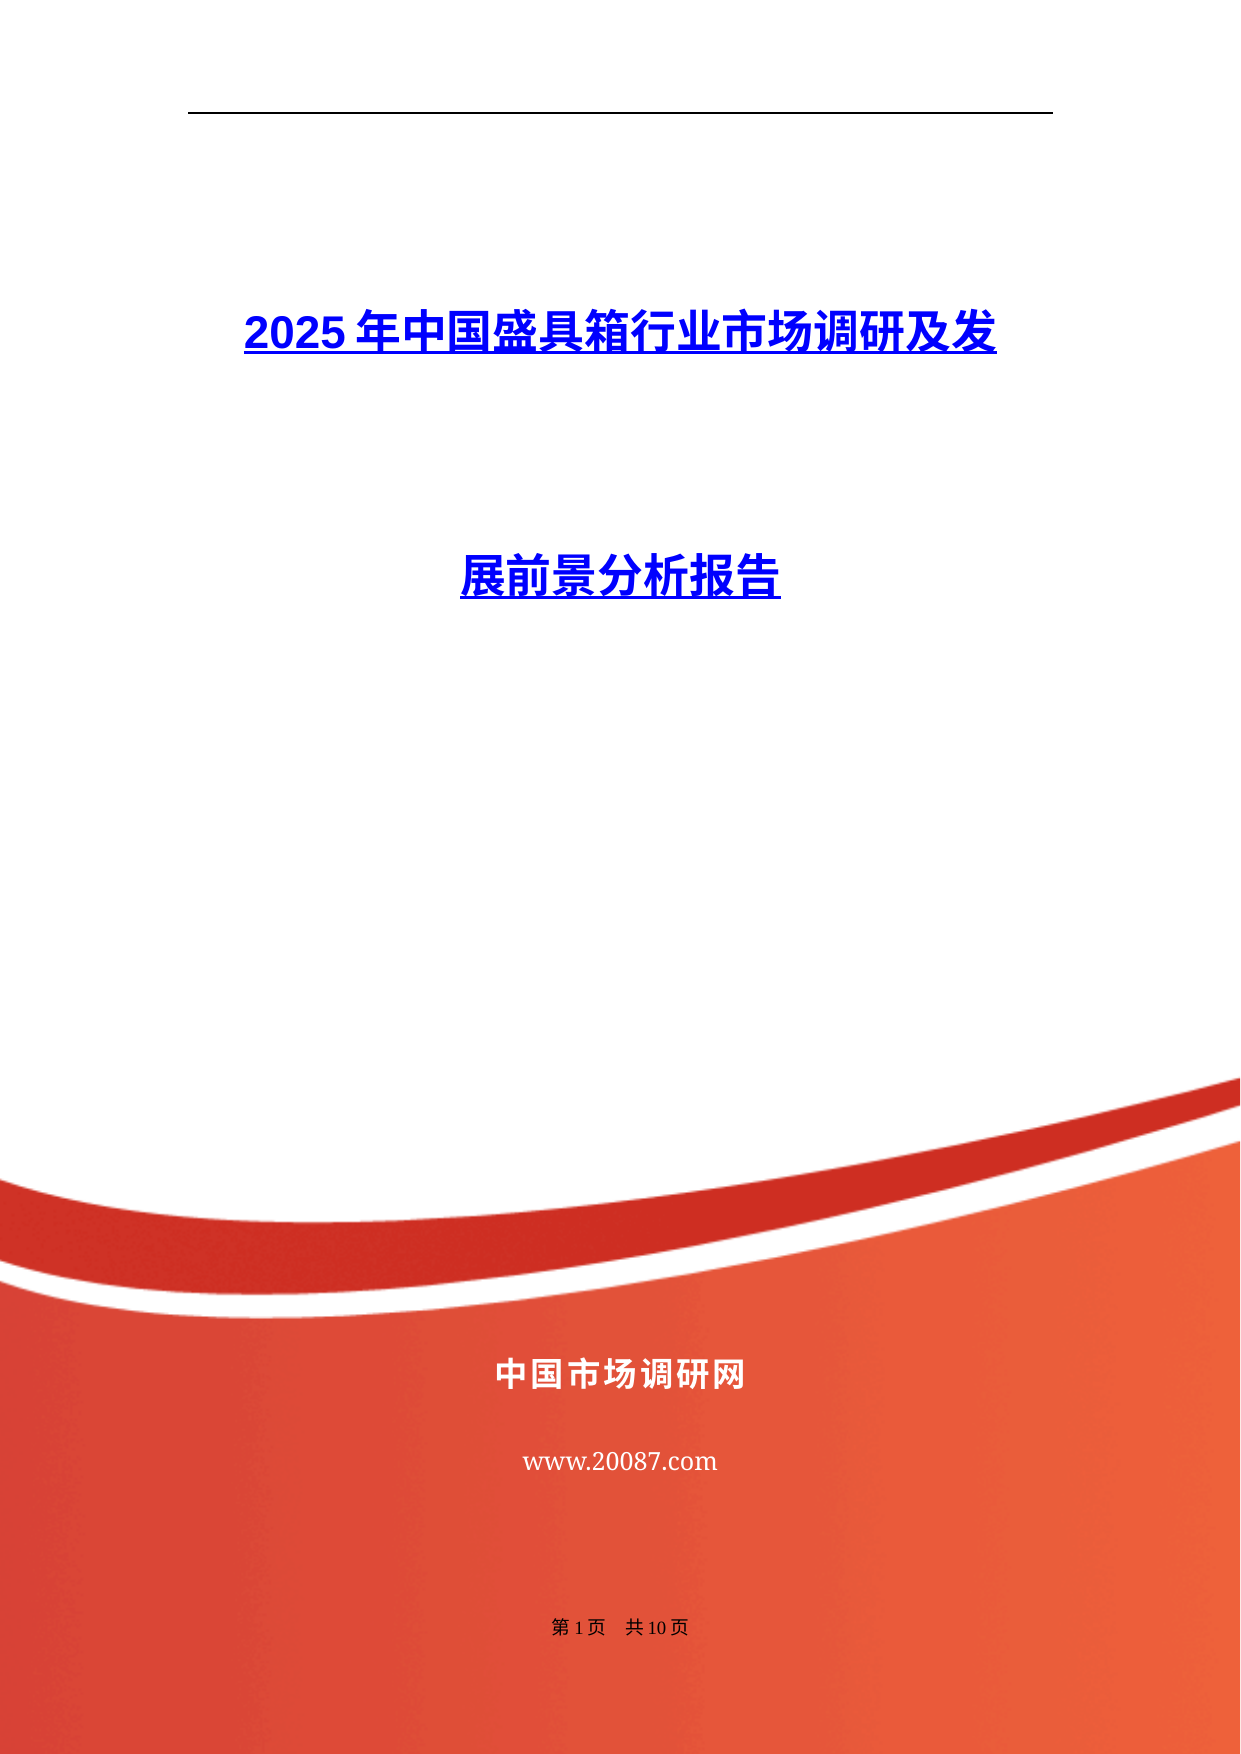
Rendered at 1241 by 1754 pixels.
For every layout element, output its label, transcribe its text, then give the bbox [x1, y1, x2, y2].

picture [0, 1006, 1241, 1754]
subtitle 中国市场调研网 [187, 1339, 1053, 1404]
text www.20087.com [187, 1428, 1053, 1493]
table_header 2025年中国盛具箱行业市场调研及发展前景分析报告 [188, 207, 1053, 773]
